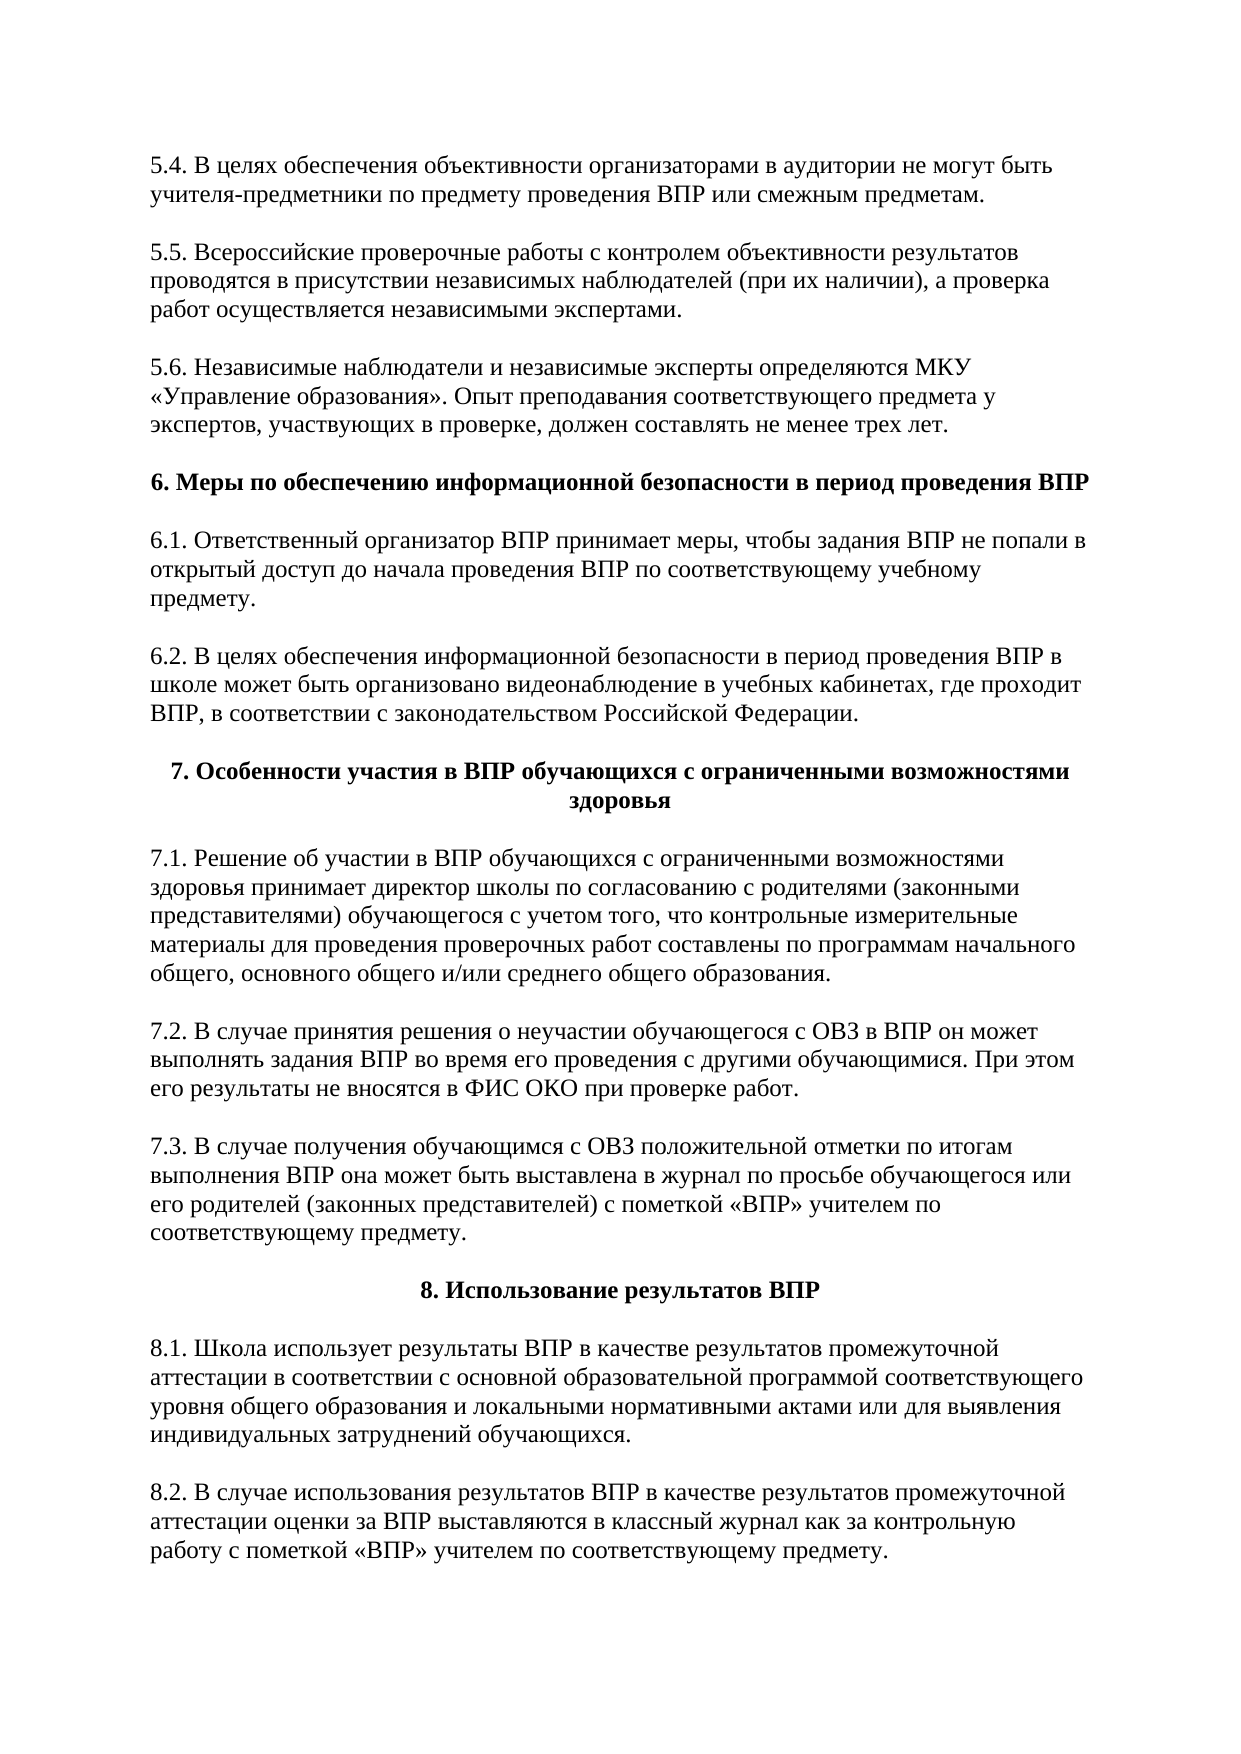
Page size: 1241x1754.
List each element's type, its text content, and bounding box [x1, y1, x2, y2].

text 7.2. В случае принятия решения о неучастии обучающегося с ОВЗ в ВПР он может выполнять задания ВПР во время его проведения с другими обучающимися. При этом его результаты не вносятся в ФИС ОКО при проверке работ. [150, 1247, 1090, 1333]
list в случаях выявления фактов умышленного искажения результатов ВПР информировать учредителя для принятия управленческих решений в отношении должностных лиц, допустивших ненадлежащее исполнение служебных обязанностей. [194, 237, 1071, 352]
text 6. Меры по обеспечению информационной безопасности в период проведения ВПР [150, 698, 1090, 727]
text 6.2. В целях обеспечения информационной безопасности в период проведения ВПР в школе может быть организовано видеонаблюдение в учебных кабинетах, где проходит ВПР, в соответствии с законодательством Российской Федерации. [150, 872, 1090, 958]
text 7.1. Решение об участии в ВПР обучающихся с ограниченными возможностями здоровья принимает директор школы по согласованию с родителями (законными представителями) обучающегося с учетом того, что контрольные измерительные материалы для проведения проверочных работ составлены по программам начального общего, основного общего и/или среднего общего образования. [150, 1074, 1090, 1217]
text 5.4. В целях обеспечения объективности организаторами в аудитории не могут быть учителя-предметники по предмету проведения ВПР или смежным предметам. [150, 381, 1090, 438]
text 5.6. Независимые наблюдатели и независимые эксперты определяются МКУ «Управление образования». Опыт преподавания соответствующего предмета у экспертов, участвующих в проверке, должен составлять не менее трех лет. [150, 583, 1090, 669]
text 7. Особенности участия в ВПР обучающихся с ограниченными возможностями здоровья [150, 987, 1090, 1044]
text 8. Использование результатов ВПР [150, 1506, 1090, 1535]
text 6.1. Ответственный организатор ВПР принимает меры, чтобы задания ВПР не попали в открытый доступ до начала проведения ВПР по соответствующему учебному предмету. [150, 756, 1090, 842]
text 5.5. Всероссийские проверочные работы с контролем объективности результатов проводятся в присутствии независимых наблюдателей (при их наличии), а проверка работ осуществляется независимыми экспертами. [150, 467, 1090, 554]
text 7.3. В случае получения обучающимся с ОВЗ положительной отметки по итогам выполнения ВПР она может быть выставлена в журнал по просьбе обучающегося или его родителей (законных представителей) с пометкой «ВПР» учителем по соответствующему предмету. [150, 1362, 1090, 1477]
list присутствовать на всех этапах проведения ВПР: от получения и тиражирования материалов ВПР до внесения результатов в ФИС ОКО; [194, 150, 1071, 207]
